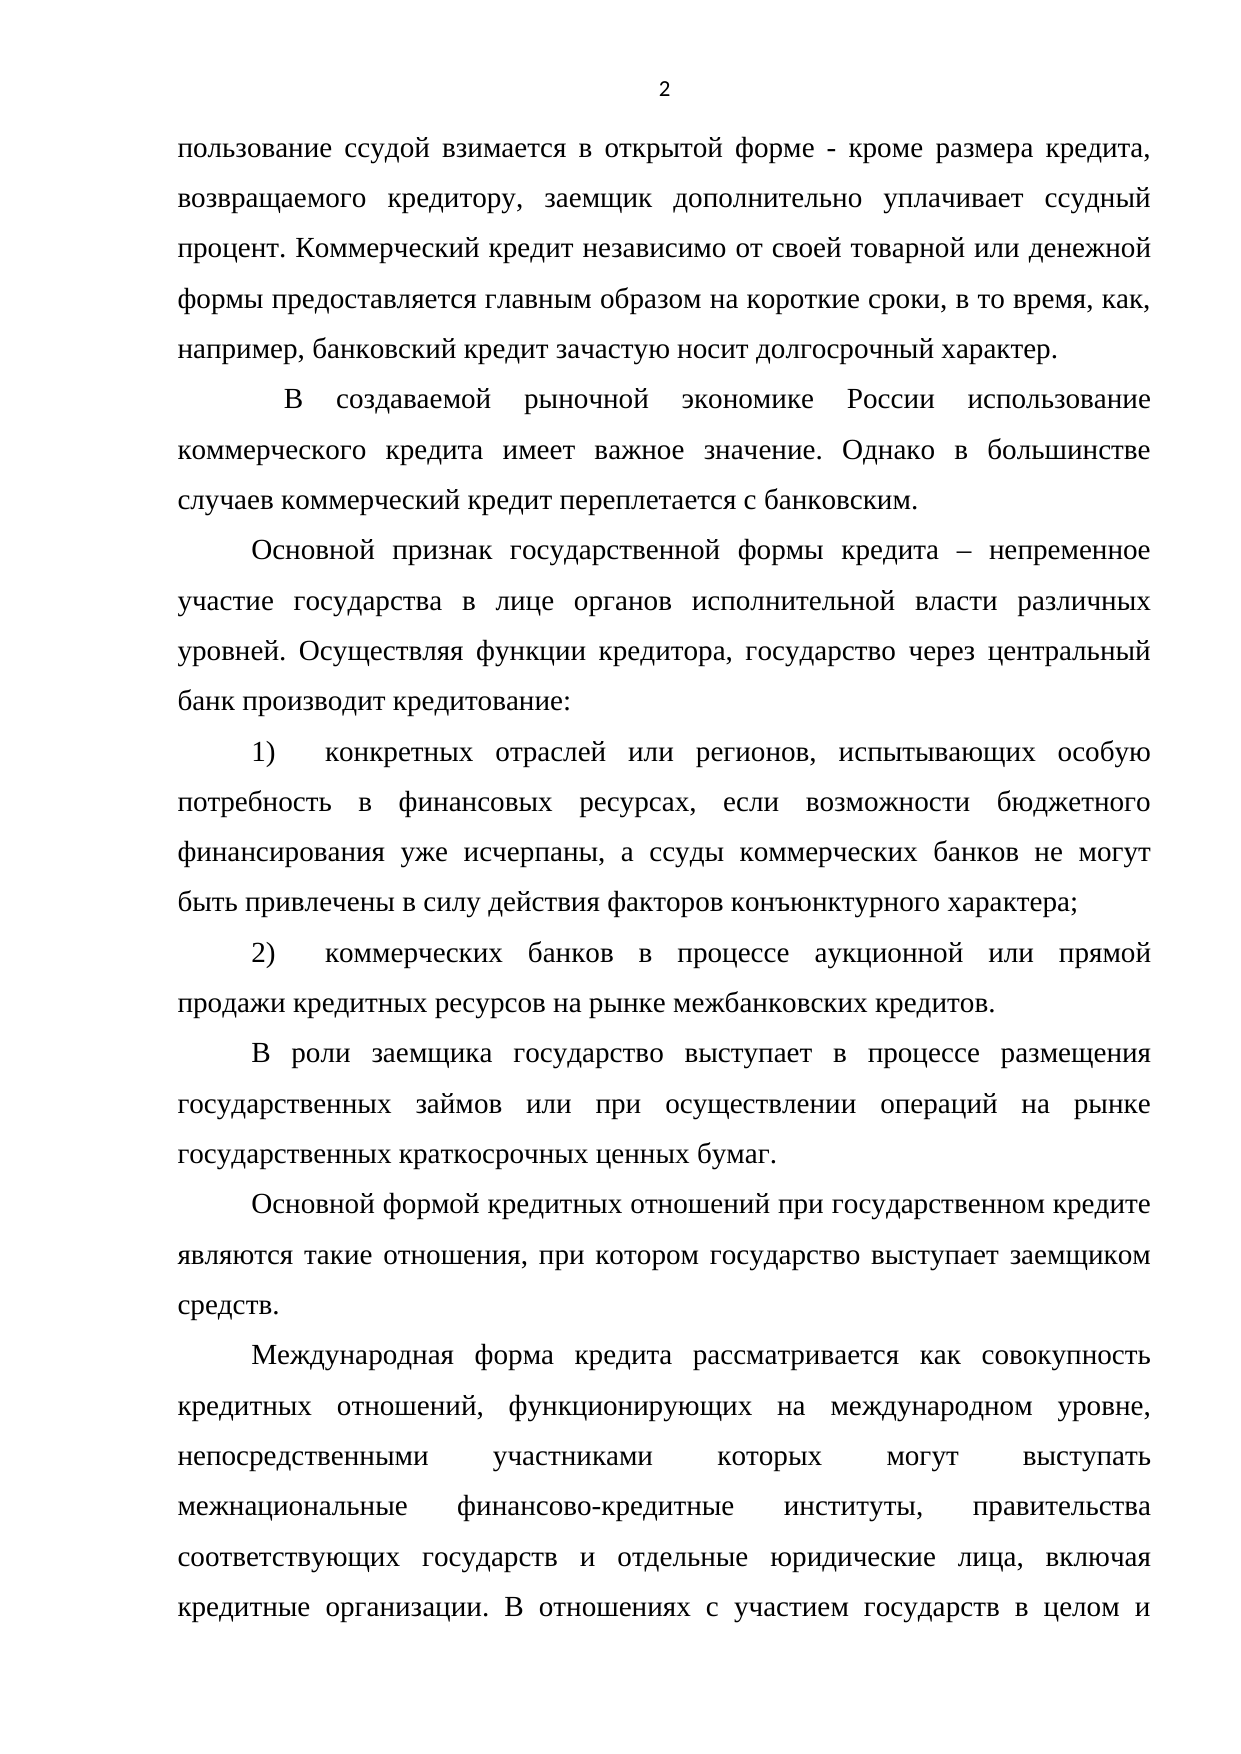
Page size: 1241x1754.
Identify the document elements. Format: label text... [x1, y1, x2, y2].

list В роли заемщика государство выступает в процессе размещения государственных займов или при осуществлении операций на рынке государственных краткосрочных ценных бумаг. [177, 1036, 1152, 1170]
text В создаваемой рыночной экономике России использование коммерческого кредита имеет важное значение. Однако в большинстве случаев коммерческий кредит переплетается с банковским. [177, 381, 1152, 516]
list коммерческих банков в процессе аукционной или прямой продажи кредитных ресурсов на рынке межбанковских кредитов. [177, 935, 1152, 1019]
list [177, 1337, 1152, 1622]
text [177, 130, 1152, 365]
text Основной признак государственной формы кредита – непременное участие государства в лице органов исполнительной власти различных уровней. Осуществляя функции кредитора, государство через центральный банк производит кредитование: [177, 532, 1152, 717]
list Основной формой кредитных отношений при государственном кредите являются такие отношения, при котором государство выступает заемщиком средств. [177, 1186, 1152, 1321]
list конкретных отраслей или регионов, испытывающих особую потребность в финансовых ресурсах, если возможности бюджетного финансирования уже исчерпаны, а ссуды коммерческих банков не могут быть привлечены в силу действия факторов конъюнктурного характера; [177, 734, 1152, 918]
